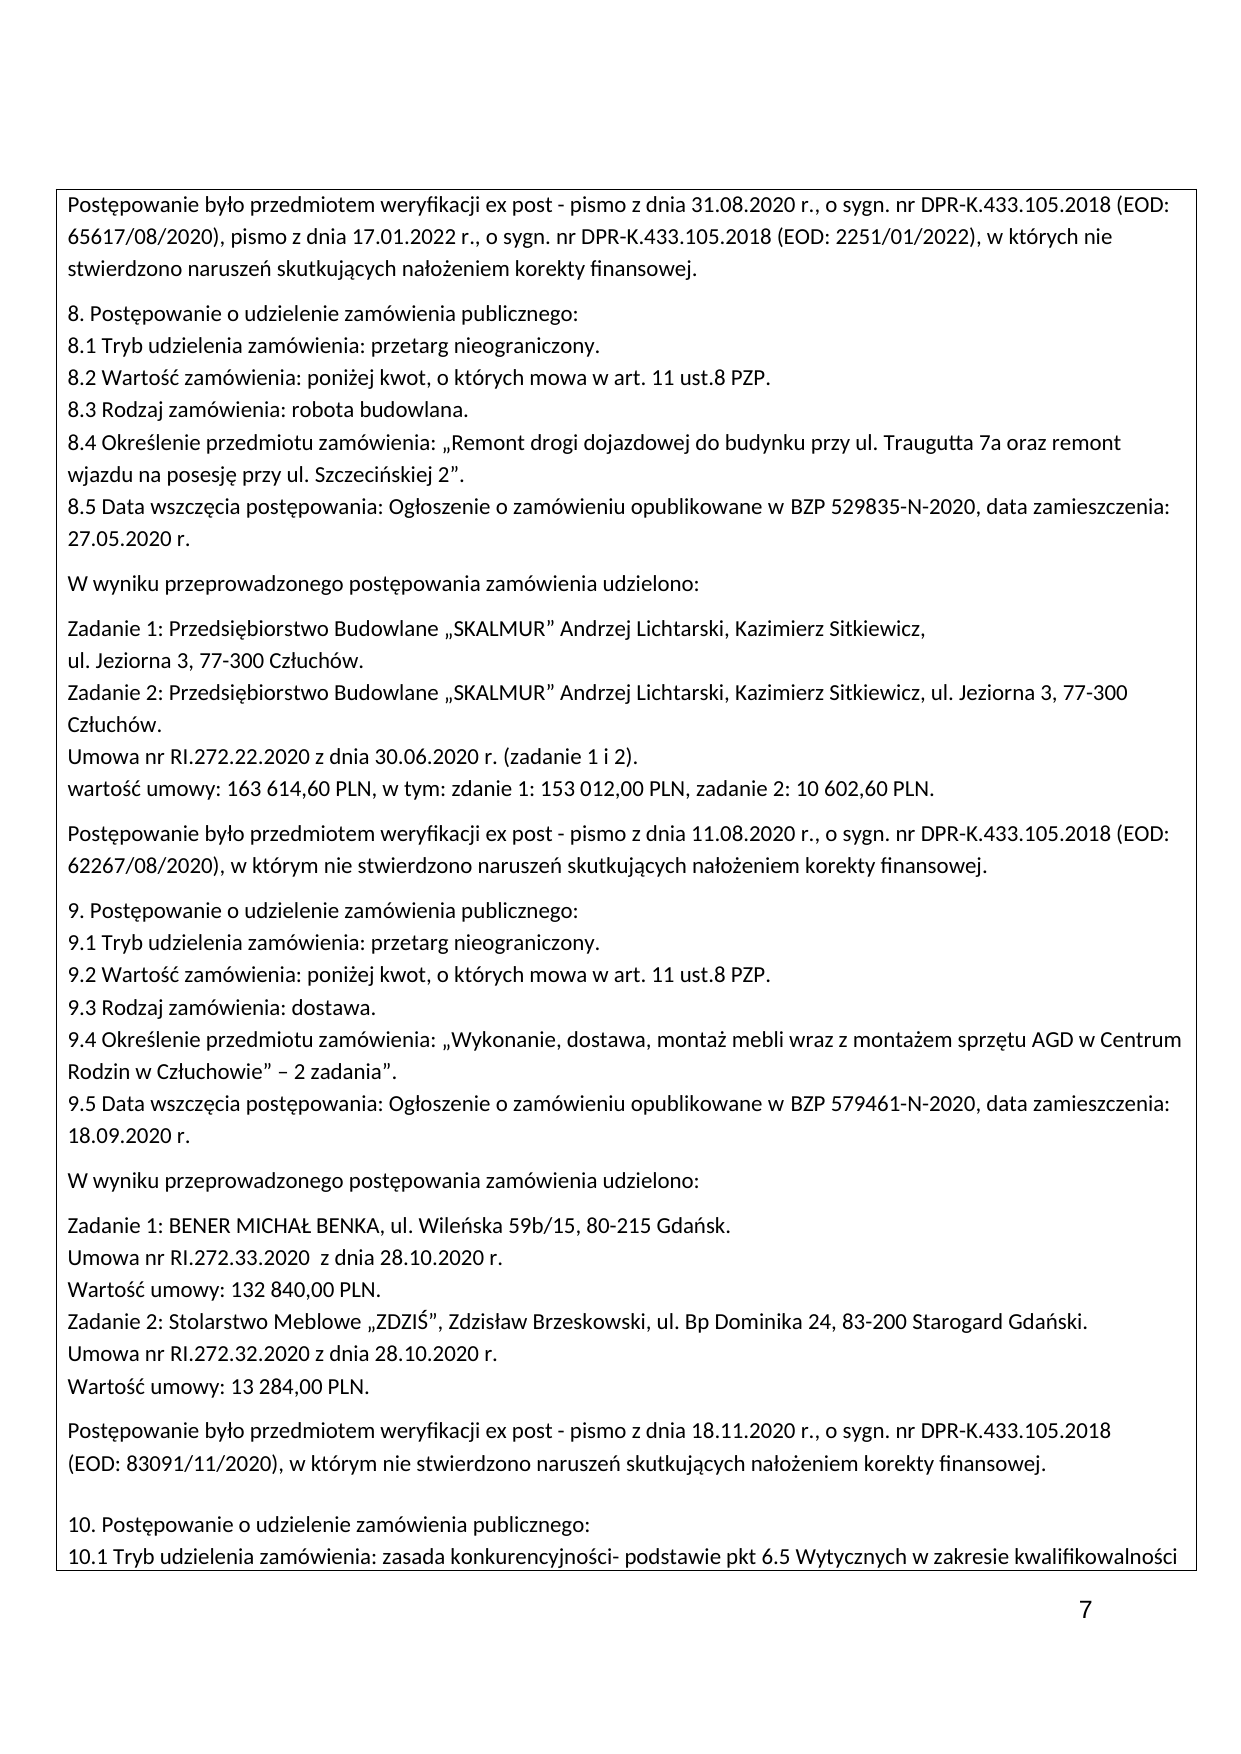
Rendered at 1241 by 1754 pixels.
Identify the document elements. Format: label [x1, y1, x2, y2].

table_cell [57, 190, 1196, 1570]
